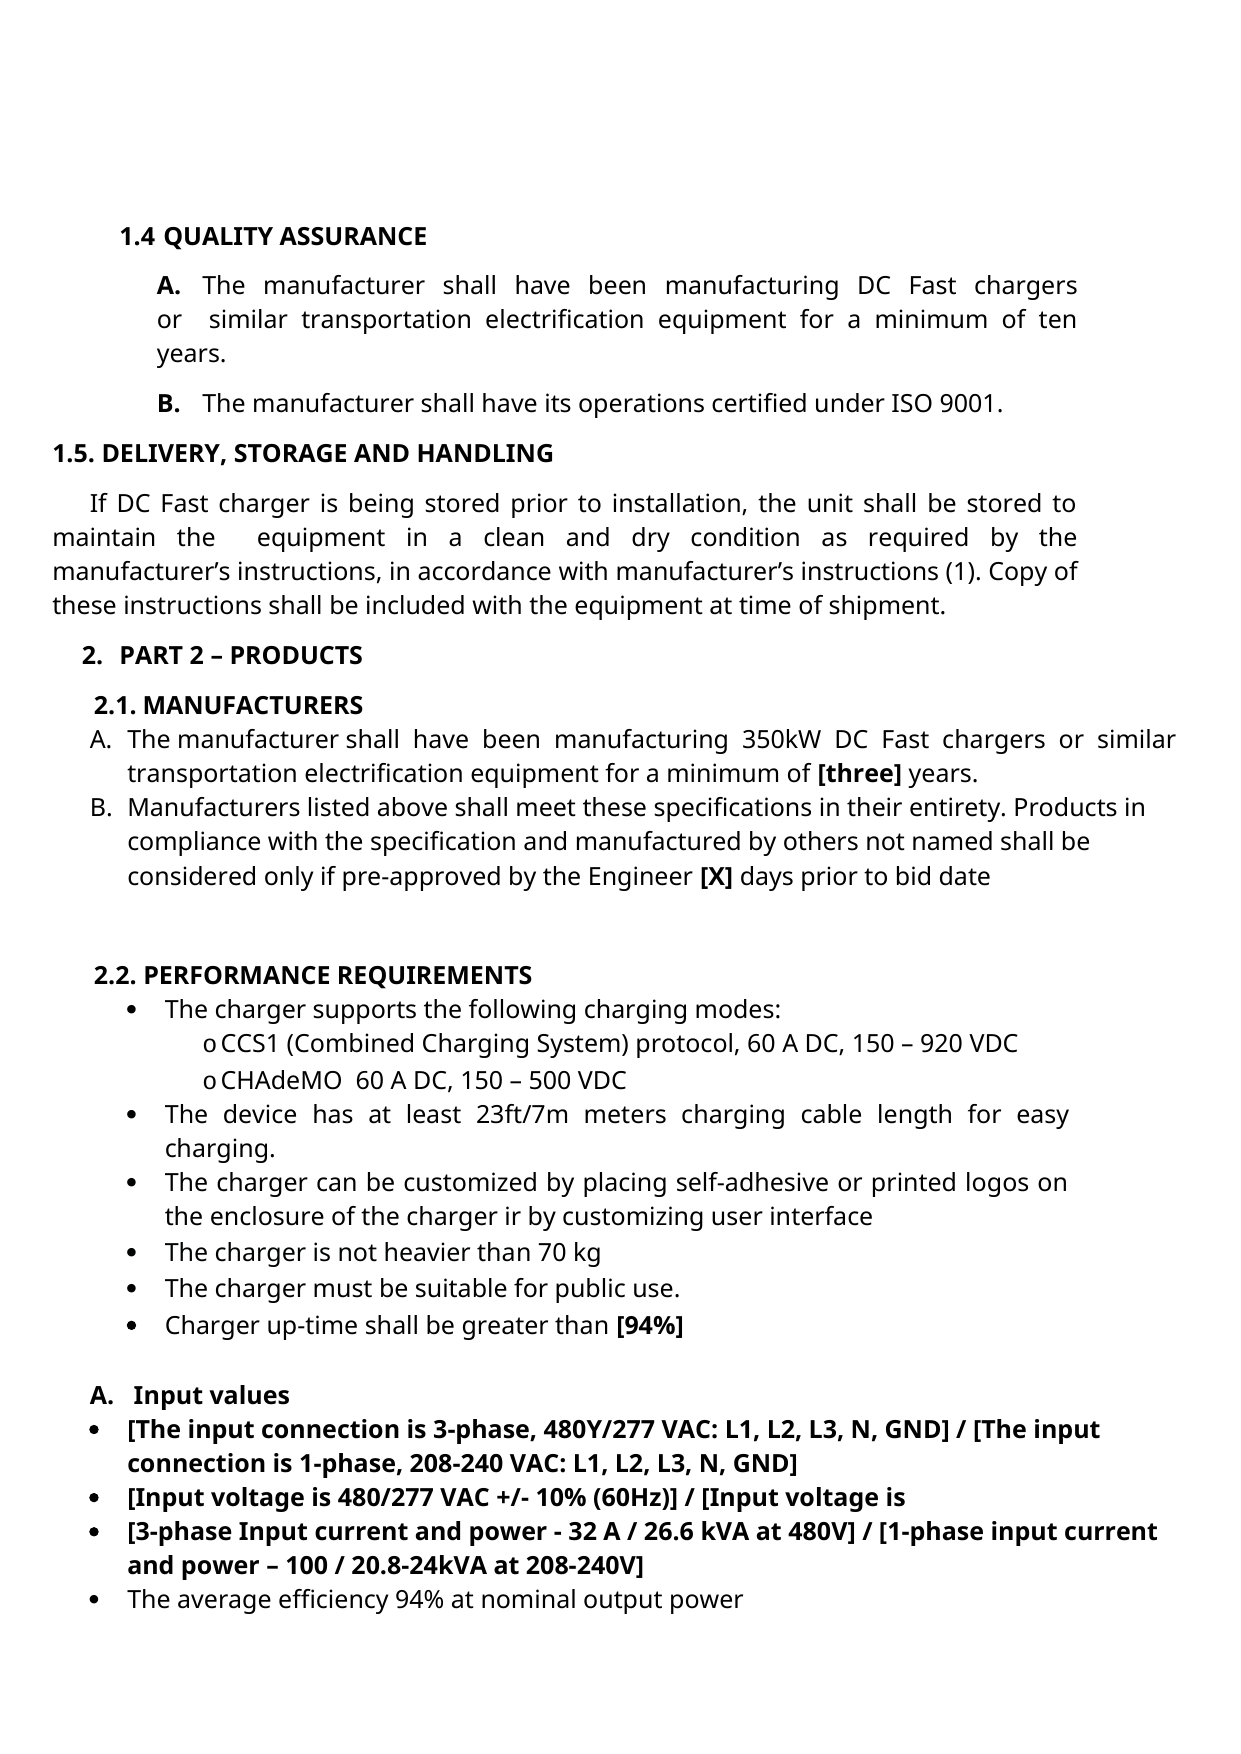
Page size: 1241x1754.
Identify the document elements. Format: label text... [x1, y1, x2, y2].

list The average efficiency 94% at nominal output power [89, 1582, 1188, 1616]
list QUALITY ASSURANCE [119, 218, 1079, 252]
list CCS1 (Combined Charging System) protocol, 60 A DC, 150 – 920 VDC [202, 1026, 1188, 1060]
list The charger is not heavier than 70 kg [127, 1235, 1188, 1269]
list CHAdeMO 60 A DC, 150 – 500 VDC [202, 1062, 1188, 1097]
list A. The manufacturer shall have been manufacturing DC Fast chargers or similar transportation electrification equipment for a minimum of ten years. [157, 268, 1079, 370]
list The manufacturer shall have been manufacturing 350kW DC Fast chargers or similar transportation electrification equipment for a minimum of [three] years. [89, 722, 1188, 790]
list 2.1. MANUFACTURERS [94, 688, 1079, 722]
list Charger up-time shall be greater than [94%] [127, 1307, 1188, 1341]
list [Input voltage is 480/277 VAC +/- 10% (60Hz)] / [Input voltage is [89, 1480, 1188, 1514]
list The charger must be suitable for public use. [127, 1271, 1188, 1305]
list [3-phase Input current and power - 32 A / 26.6 kVA at 480V] / [1-phase input current and power – 100 / 20.8-24kVA at 208-240V] [89, 1514, 1188, 1582]
list Input values [89, 1377, 1188, 1412]
text If DC Fast charger is being stored prior to installation, the unit shall be stored to maintain the equipment in a clean and dry condition as required by the manufacturer’s instructions, in accordance with manufacturer’s instructions (1). Copy of these instructions shall be included with the equipment at time of shipment. [52, 486, 1079, 622]
list The charger can be customized by placing self-adhesive or printed logos on the enclosure of the charger ir by customizing user interface [127, 1165, 1069, 1233]
list 2.2. PERFORMANCE REQUIREMENTS [94, 958, 1079, 992]
list PART 2 – PRODUCTS [82, 638, 1079, 672]
list The device has at least 23ft/7m meters charging cable length for easy charging. [127, 1097, 1069, 1165]
list [The input connection is 3-phase, 480Y/277 VAC: L1, L2, L3, N, GND] / [The input connection is 1-phase, 208-240 VAC: L1, L2, L3, N, GND] [89, 1412, 1188, 1480]
list The charger supports the following charging modes: [127, 992, 1188, 1026]
list Manufacturers listed above shall meet these specifications in their entirety. Products in compliance with the specification and manufactured by others not named shall be considered only if pre-approved by the Engineer [X] days prior to bid date [89, 790, 1188, 892]
list B. The manufacturer shall have its operations certified under ISO 9001. [157, 386, 1079, 420]
text 1.5. DELIVERY, STORAGE AND HANDLING [52, 436, 1079, 470]
